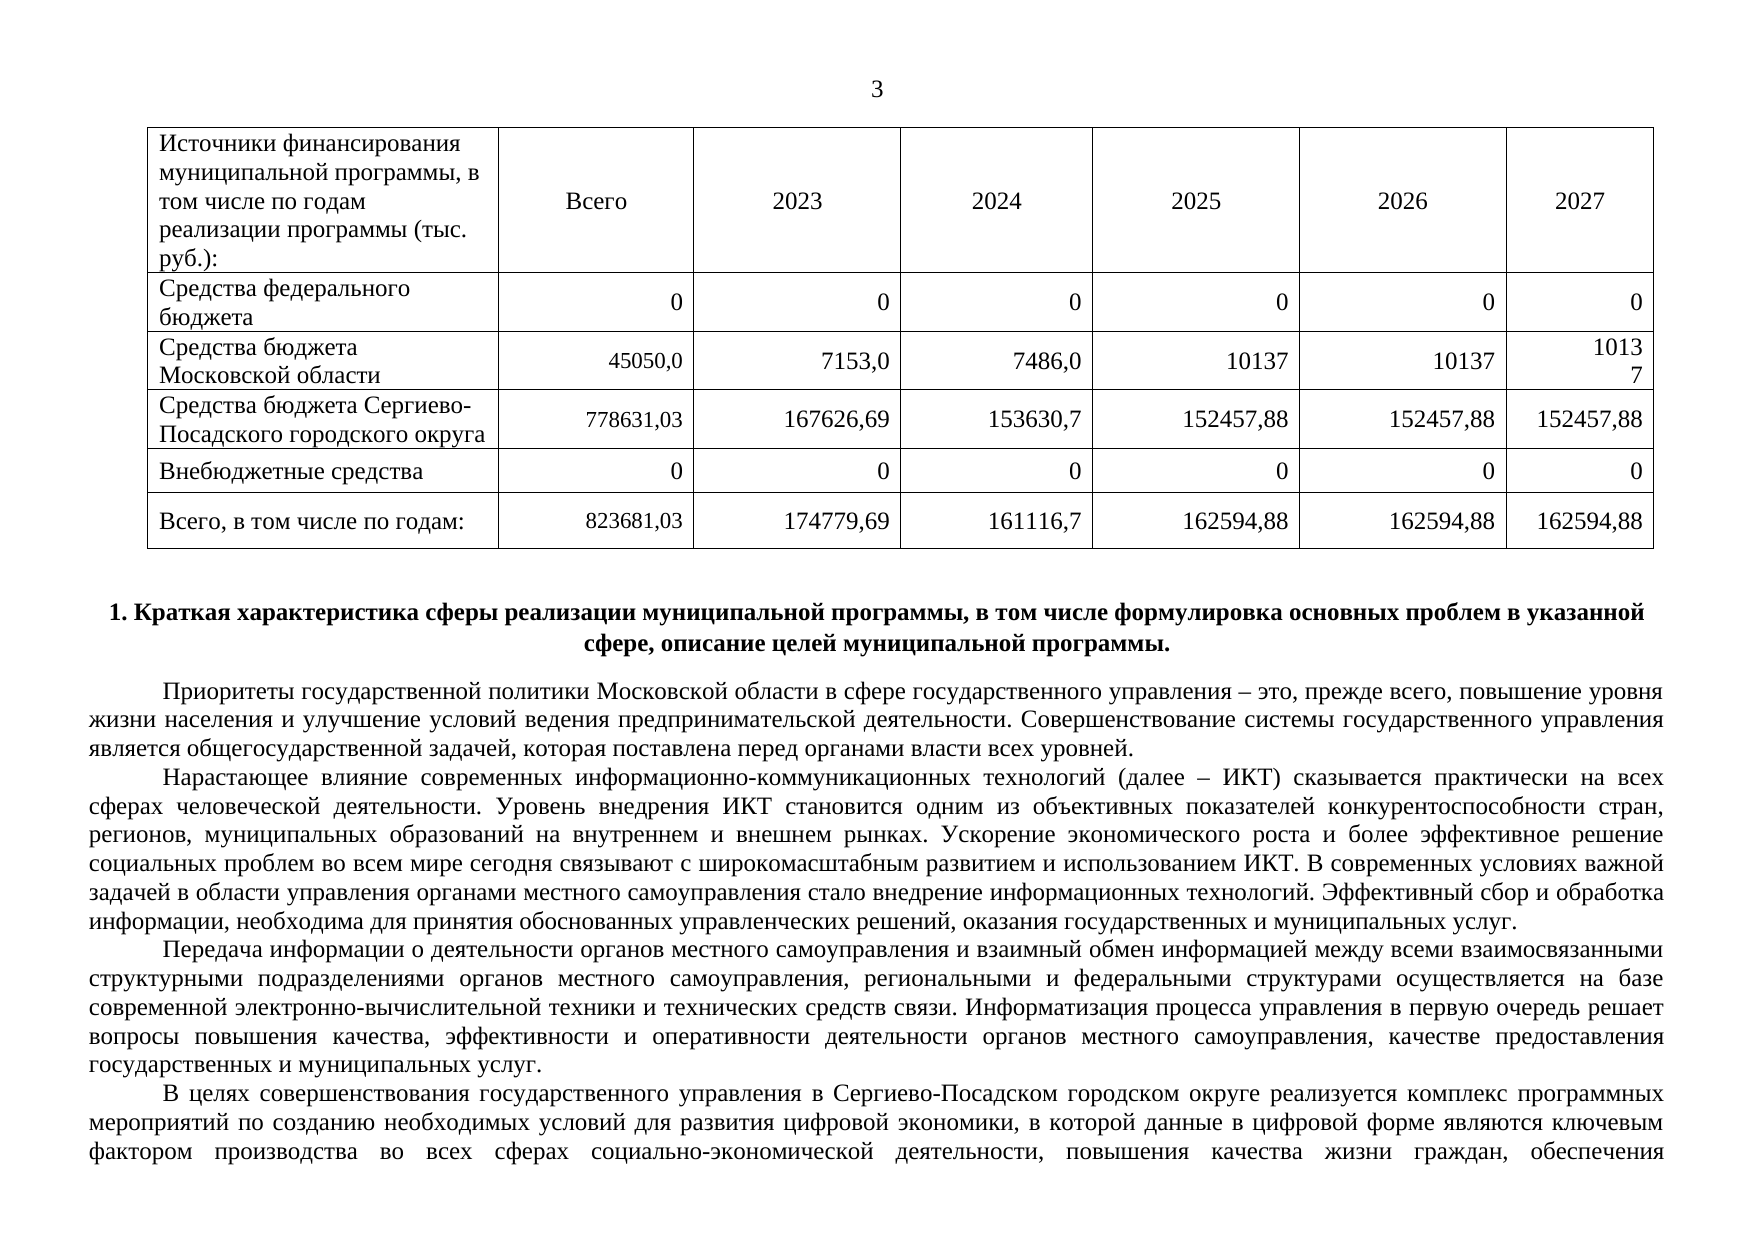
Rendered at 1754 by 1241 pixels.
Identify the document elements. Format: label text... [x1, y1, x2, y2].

table_cell 2023 [694, 128, 900, 272]
table_cell 2024 [901, 128, 1092, 272]
table_cell 152457,88 [1300, 390, 1506, 448]
table_cell 0 [1300, 449, 1506, 492]
table_cell 152457,88 [1507, 390, 1653, 448]
table_cell 2026 [1300, 128, 1506, 272]
table_cell Средства бюджета Московской области [148, 332, 498, 389]
text 1. Краткая характеристика сферы реализации муниципальной программы, в том числе формулировка основных проблем в указанной сфере, описание целей муниципальной программы. [89, 597, 1665, 657]
table_cell 0 [1093, 273, 1299, 331]
text Приоритеты государственной политики Московской области в сфере государственного управления – это, прежде всего, повышение уровня жизни населения и улучшение условий ведения предпринимательской деятельности. Совершенствование системы государственного управления является общегосударственной задачей, которая поставлена перед органами власти всех уровней. [89, 676, 1665, 762]
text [89, 1078, 1665, 1164]
table_cell 0 [694, 449, 900, 492]
table_cell Всего, в том числе по годам: [148, 493, 498, 548]
table_cell Средства федерального бюджета [148, 273, 498, 331]
table_cell 0 [1093, 449, 1299, 492]
table_cell 0 [694, 273, 900, 331]
table_cell 153630,7 [901, 390, 1092, 448]
table_cell 823681,03 [499, 493, 693, 548]
table_cell 0 [499, 449, 693, 492]
table_cell 162594,88 [1300, 493, 1506, 548]
table_cell 174779,69 [694, 493, 900, 548]
table_cell 167626,69 [694, 390, 900, 448]
table_cell 10137 [1300, 332, 1506, 389]
table_cell Внебюджетные средства [148, 449, 498, 492]
table_cell 10137 [1093, 332, 1299, 389]
text Нарастающее влияние современных информационно-коммуникационных технологий (далее – ИКТ) сказывается практически на всех сферах человеческой деятельности. Уровень внедрения ИКТ становится одним из объективных показателей конкурентоспособности стран, регионов, муниципальных образований на внутреннем и внешнем рынках. Ускорение экономического роста и более эффективное решение социальных проблем во всем мире сегодня связывают с широкомасштабным развитием и использованием ИКТ. В современных условиях важной задачей в области управления органами местного самоуправления стало внедрение информационных технологий. Эффективный сбор и обработка информации, необходима для принятия обоснованных управленческих решений, оказания государственных и муниципальных услуг. [89, 762, 1665, 934]
table_cell 0 [1507, 273, 1653, 331]
table_cell Средства бюджета Сергиево-Посадского городского округа [148, 390, 498, 448]
table_cell 0 [499, 273, 693, 331]
table_cell 45050,0 [499, 332, 693, 389]
table_cell 0 [1507, 449, 1653, 492]
table_cell 0 [1300, 273, 1506, 331]
table_cell 2027 [1507, 128, 1653, 272]
table_cell Всего [499, 128, 693, 272]
table_cell Источники финансирования муниципальной программы, в том числе по годам реализации программы (тыс. руб.): [148, 128, 498, 272]
table_cell 778631,03 [499, 390, 693, 448]
table_cell 7153,0 [694, 332, 900, 389]
table_cell 10137 [1507, 332, 1653, 389]
table_cell 161116,7 [901, 493, 1092, 548]
table_cell 7486,0 [901, 332, 1092, 389]
table_cell 152457,88 [1093, 390, 1299, 448]
table_cell 0 [901, 449, 1092, 492]
table_cell 2025 [1093, 128, 1299, 272]
table_cell 162594,88 [1093, 493, 1299, 548]
table_cell 162594,88 [1507, 493, 1653, 548]
table_cell 0 [901, 273, 1092, 331]
text Передача информации о деятельности органов местного самоуправления и взаимный обмен информацией между всеми взаимосвязанными структурными подразделениями органов местного самоуправления, региональными и федеральными структурами осуществляется на базе современной электронно-вычислительной техники и технических средств связи. Информатизация процесса управления в первую очередь решает вопросы повышения качества, эффективности и оперативности деятельности органов местного самоуправления, качестве предоставления государственных и муниципальных услуг. [89, 934, 1665, 1078]
